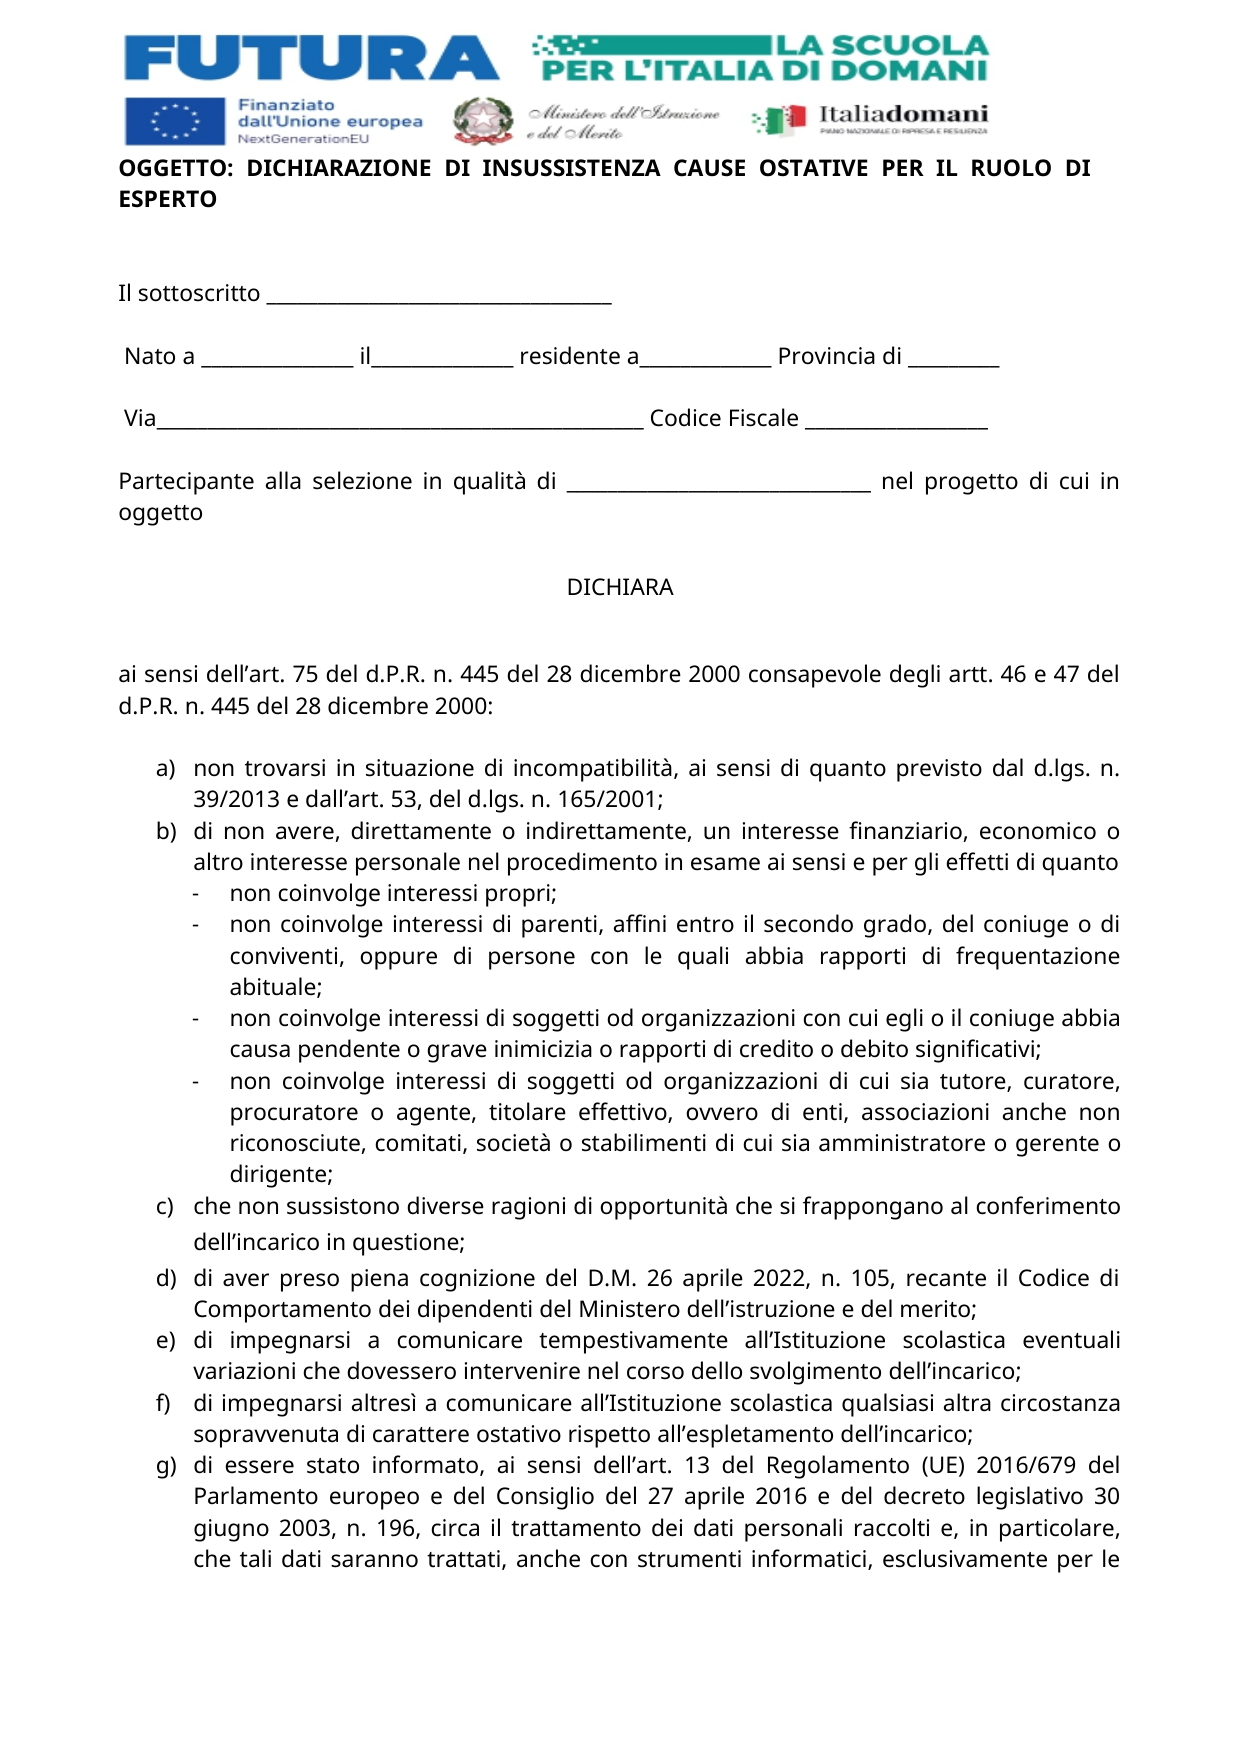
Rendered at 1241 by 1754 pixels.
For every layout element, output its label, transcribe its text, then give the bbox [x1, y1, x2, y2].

list non trovarsi in situazione di incompatibilità, ai sensi di quanto previsto dal d.lgs. n. 39/2013 e dall’art. 53, del d.lgs. n. 165/2001; [156, 752, 1122, 815]
text Il sottoscritto __________________________________ [118, 277, 1122, 308]
text OGGETTO: DICHIARAZIONE DI INSUSSISTENZA CAUSE OSTATIVE PER IL RUOLO DI ESPERTO [118, 152, 1092, 215]
list di non avere, direttamente o indirettamente, un interesse finanziario, economico o altro interesse personale nel procedimento in esame ai sensi e per gli effetti di quanto [156, 815, 1122, 877]
list di aver preso piena cognizione del D.M. 26 aprile 2022, n. 105, recante il Codice di Comportamento dei dipendenti del Ministero dell’istruzione e del merito; [156, 1262, 1122, 1324]
list non coinvolge interessi di soggetti od organizzazioni con cui egli o il coniuge abbia causa pendente o grave inimicizia o rapporti di credito o debito significativi; [192, 1002, 1122, 1065]
list non coinvolge interessi di soggetti od organizzazioni di cui sia tutore, curatore, procuratore o agente, titolare effettivo, ovvero di enti, associazioni anche non riconosciute, comitati, società o stabilimenti di cui sia amministratore o gerente o dirigente; [192, 1065, 1122, 1190]
list di impegnarsi altresì a comunicare all’Istituzione scolastica qualsiasi altra circostanza sopravvenuta di carattere ostativo rispetto all’espletamento dell’incarico; [156, 1387, 1122, 1449]
text Nato a _______________ il______________ residente a_____________ Provincia di _________ [118, 340, 1122, 371]
text Partecipante alla selezione in qualità di ______________________________ nel progetto di cui in oggetto [118, 465, 1122, 527]
picture [118, 29, 996, 153]
list che non sussistono diverse ragioni di opportunità che si frappongano al conferimento dell’incarico in questione; [156, 1190, 1122, 1257]
list di impegnarsi a comunicare tempestivamente all’Istituzione scolastica eventuali variazioni che dovessero intervenire nel corso dello svolgimento dell’incarico; [156, 1324, 1122, 1387]
list non coinvolge interessi propri; [192, 877, 1122, 908]
list non coinvolge interessi di parenti, affini entro il secondo grado, del coniuge o di conviventi, oppure di persone con le quali abbia rapporti di frequentazione abituale; [192, 908, 1122, 1002]
text Via________________________________________________ Codice Fiscale __________________ [118, 402, 1122, 433]
text ai sensi dell’art. 75 del d.P.R. n. 445 del 28 dicembre 2000 consapevole degli artt. 46 e 47 del d.P.R. n. 445 del 28 dicembre 2000: [118, 658, 1122, 721]
text DICHIARA [118, 571, 1122, 602]
